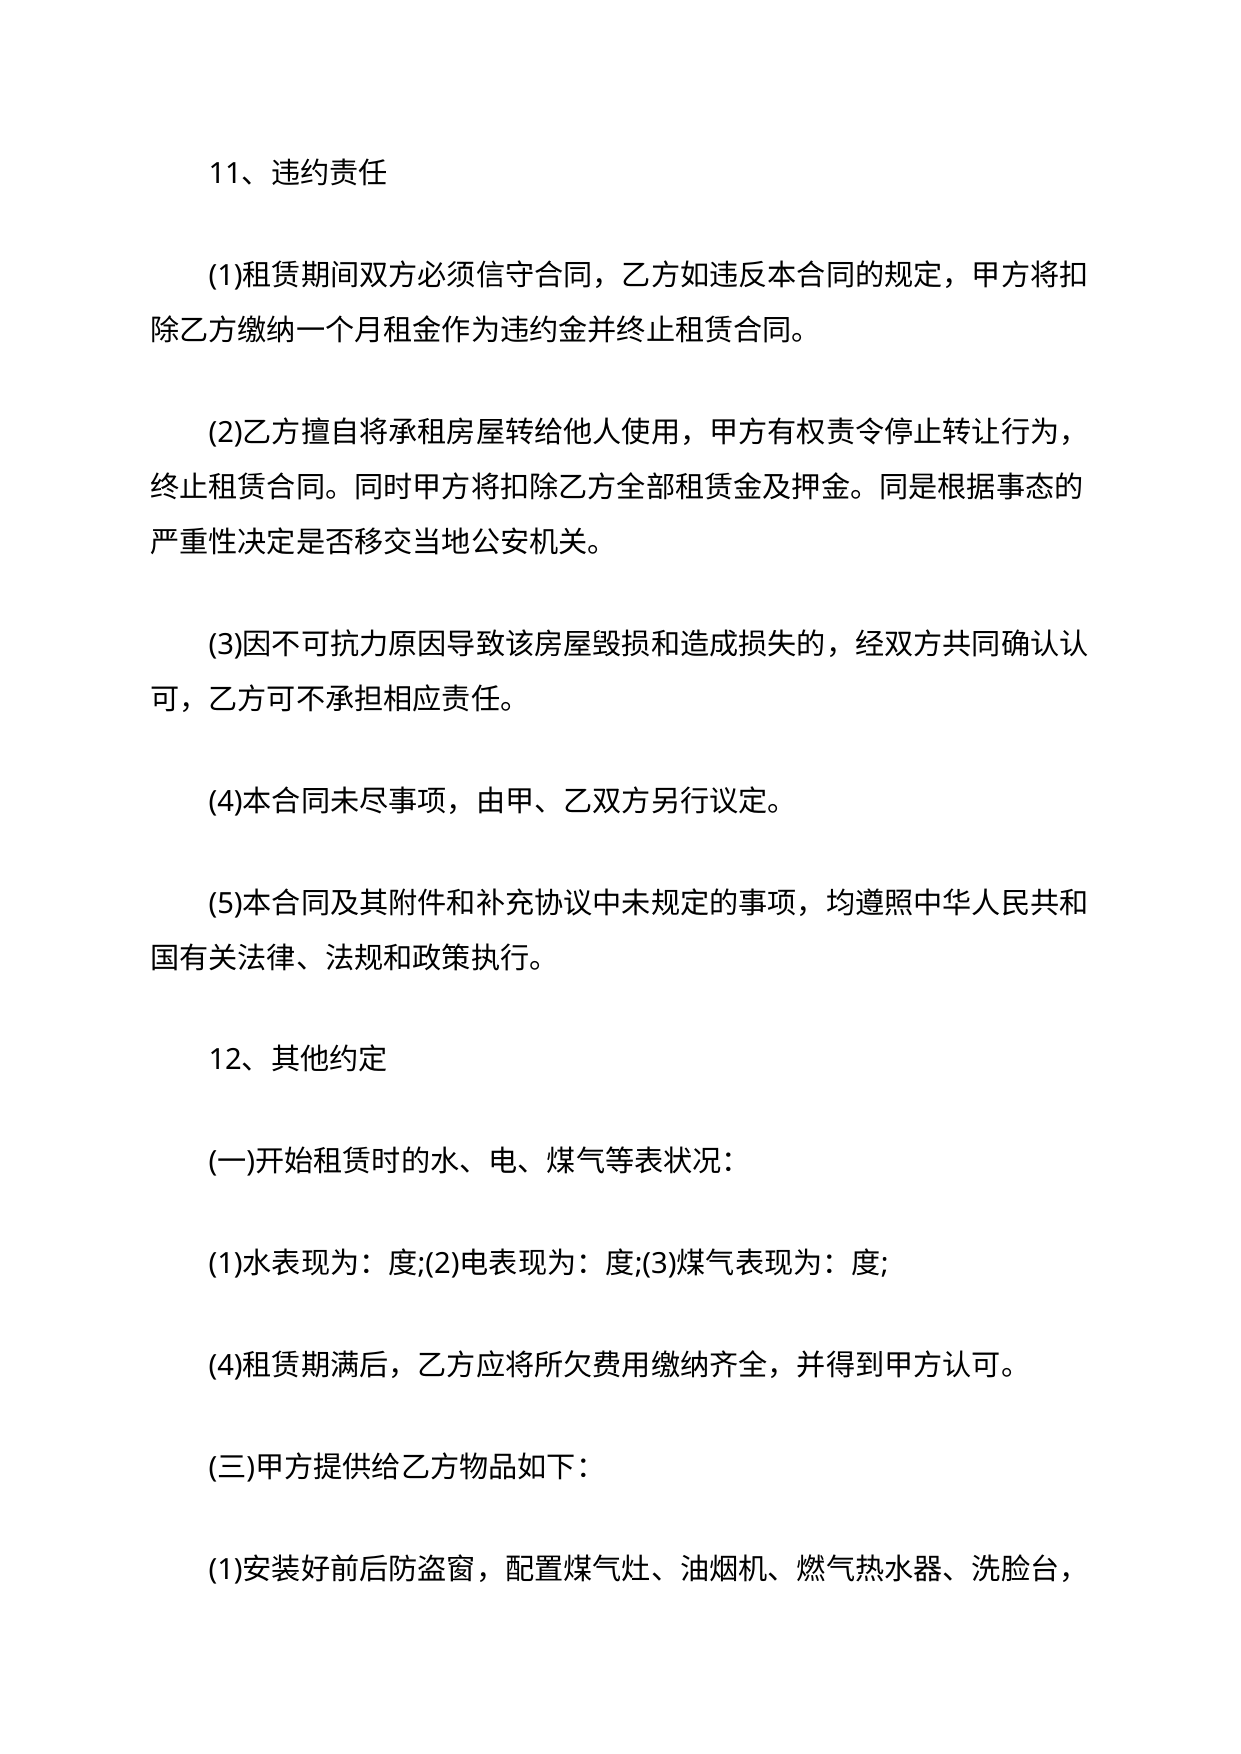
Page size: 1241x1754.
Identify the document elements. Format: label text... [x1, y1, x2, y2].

text (1)水表现为：度;(2)电表现为：度;(3)煤气表现为：度; [150, 1240, 1090, 1282]
text (一)开始租赁时的水、电、煤气等表状况： [150, 1138, 1090, 1180]
text (4)本合同未尽事项，由甲、乙双方另行议定。 [150, 777, 1090, 819]
text (3)因不可抗力原因导致该房屋毁损和造成损失的，经双方共同确认认可，乙方可不承担相应责任。 [150, 620, 1090, 718]
text (三)甲方提供给乙方物品如下： [150, 1444, 1090, 1486]
text (4)租赁期满后，乙方应将所欠费用缴纳齐全，并得到甲方认可。 [150, 1342, 1090, 1384]
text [150, 1546, 1090, 1588]
text (1)租赁期间双方必须信守合同，乙方如违反本合同的规定，甲方将扣除乙方缴纳一个月租金作为违约金并终止租赁合同。 [150, 252, 1090, 349]
text (5)本合同及其附件和补充协议中未规定的事项，均遵照中华人民共和国有关法律、法规和政策执行。 [150, 879, 1090, 976]
text (2)乙方擅自将承租房屋转给他人使用，甲方有权责令停止转让行为，终止租赁合同。同时甲方将扣除乙方全部租赁金及押金。同是根据事态的严重性决定是否移交当地公安机关。 [150, 409, 1090, 561]
text 11、违约责任 [150, 150, 1090, 192]
text 12、其他约定 [150, 1036, 1090, 1078]
